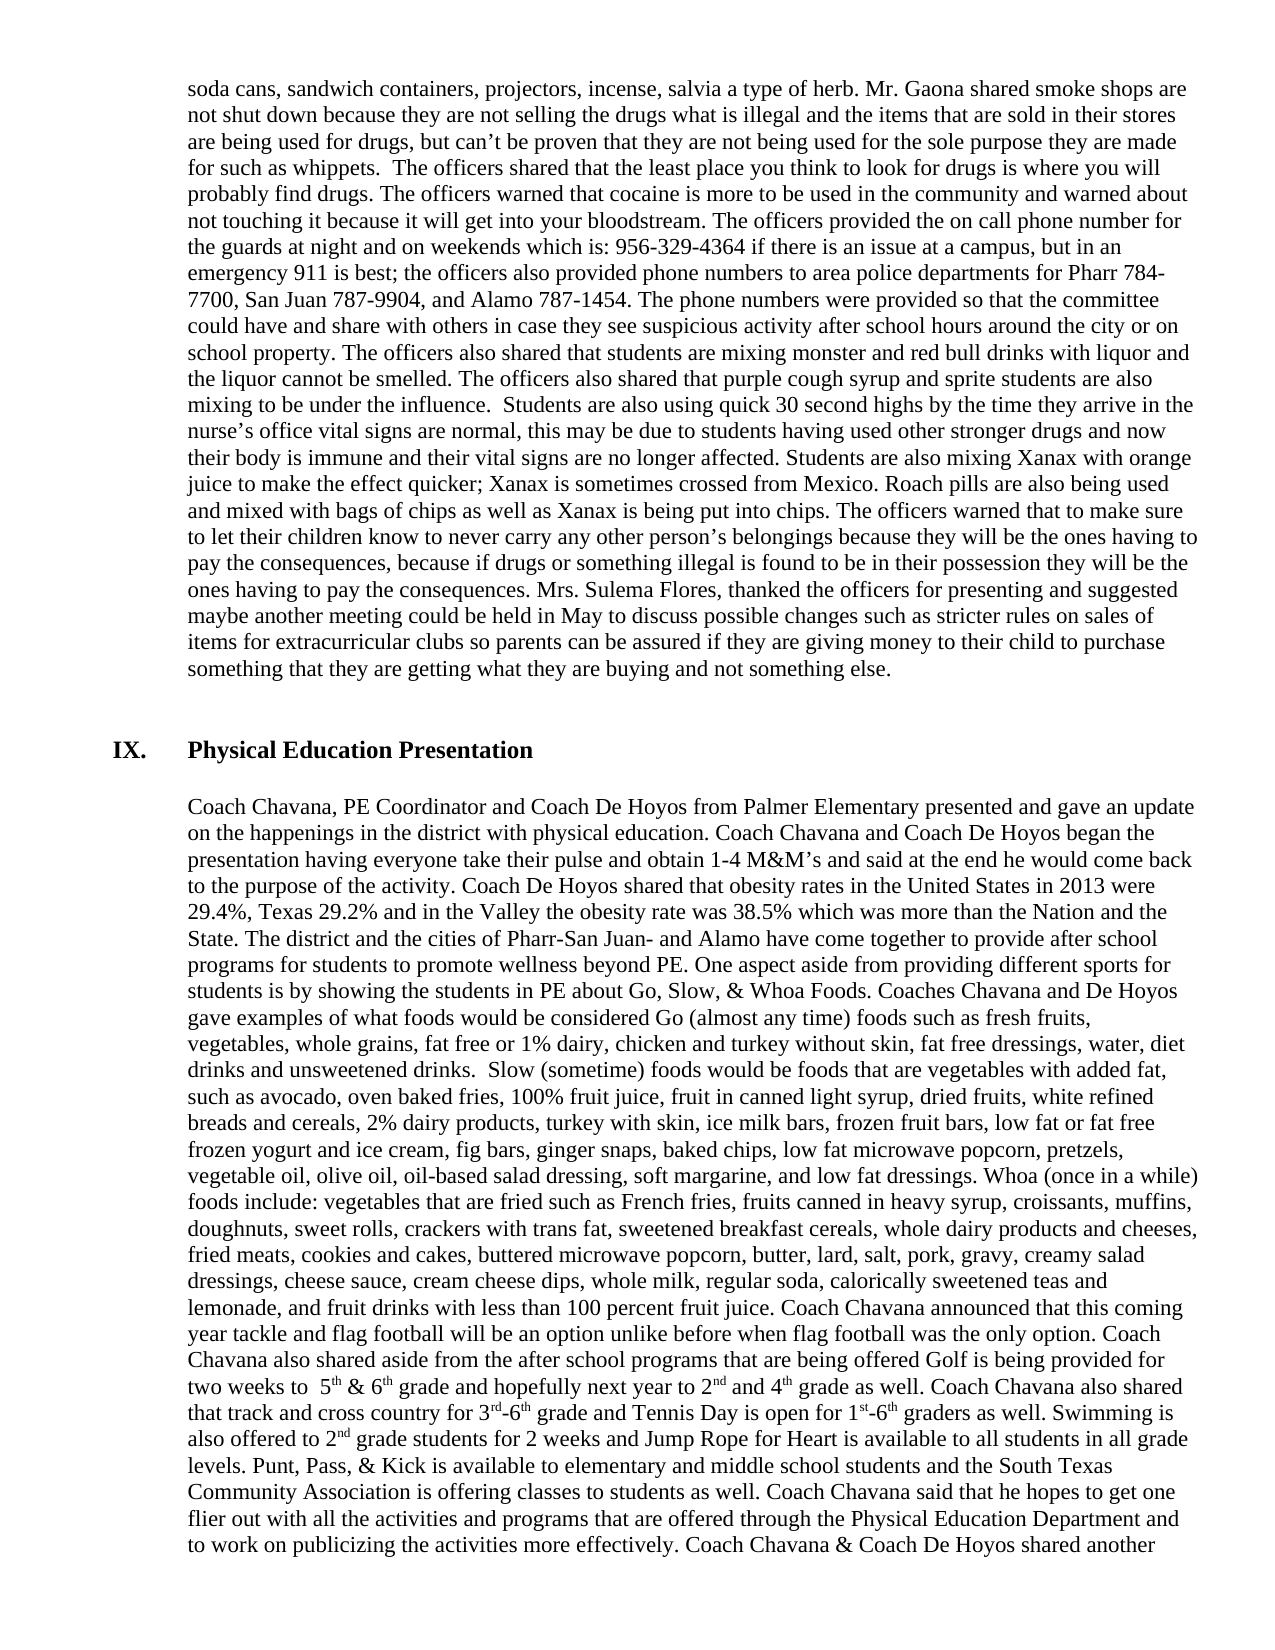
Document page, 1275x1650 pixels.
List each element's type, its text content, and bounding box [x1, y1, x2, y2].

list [187, 75, 1200, 681]
list Physical Education Presentation [112, 736, 1200, 764]
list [187, 793, 1200, 1557]
